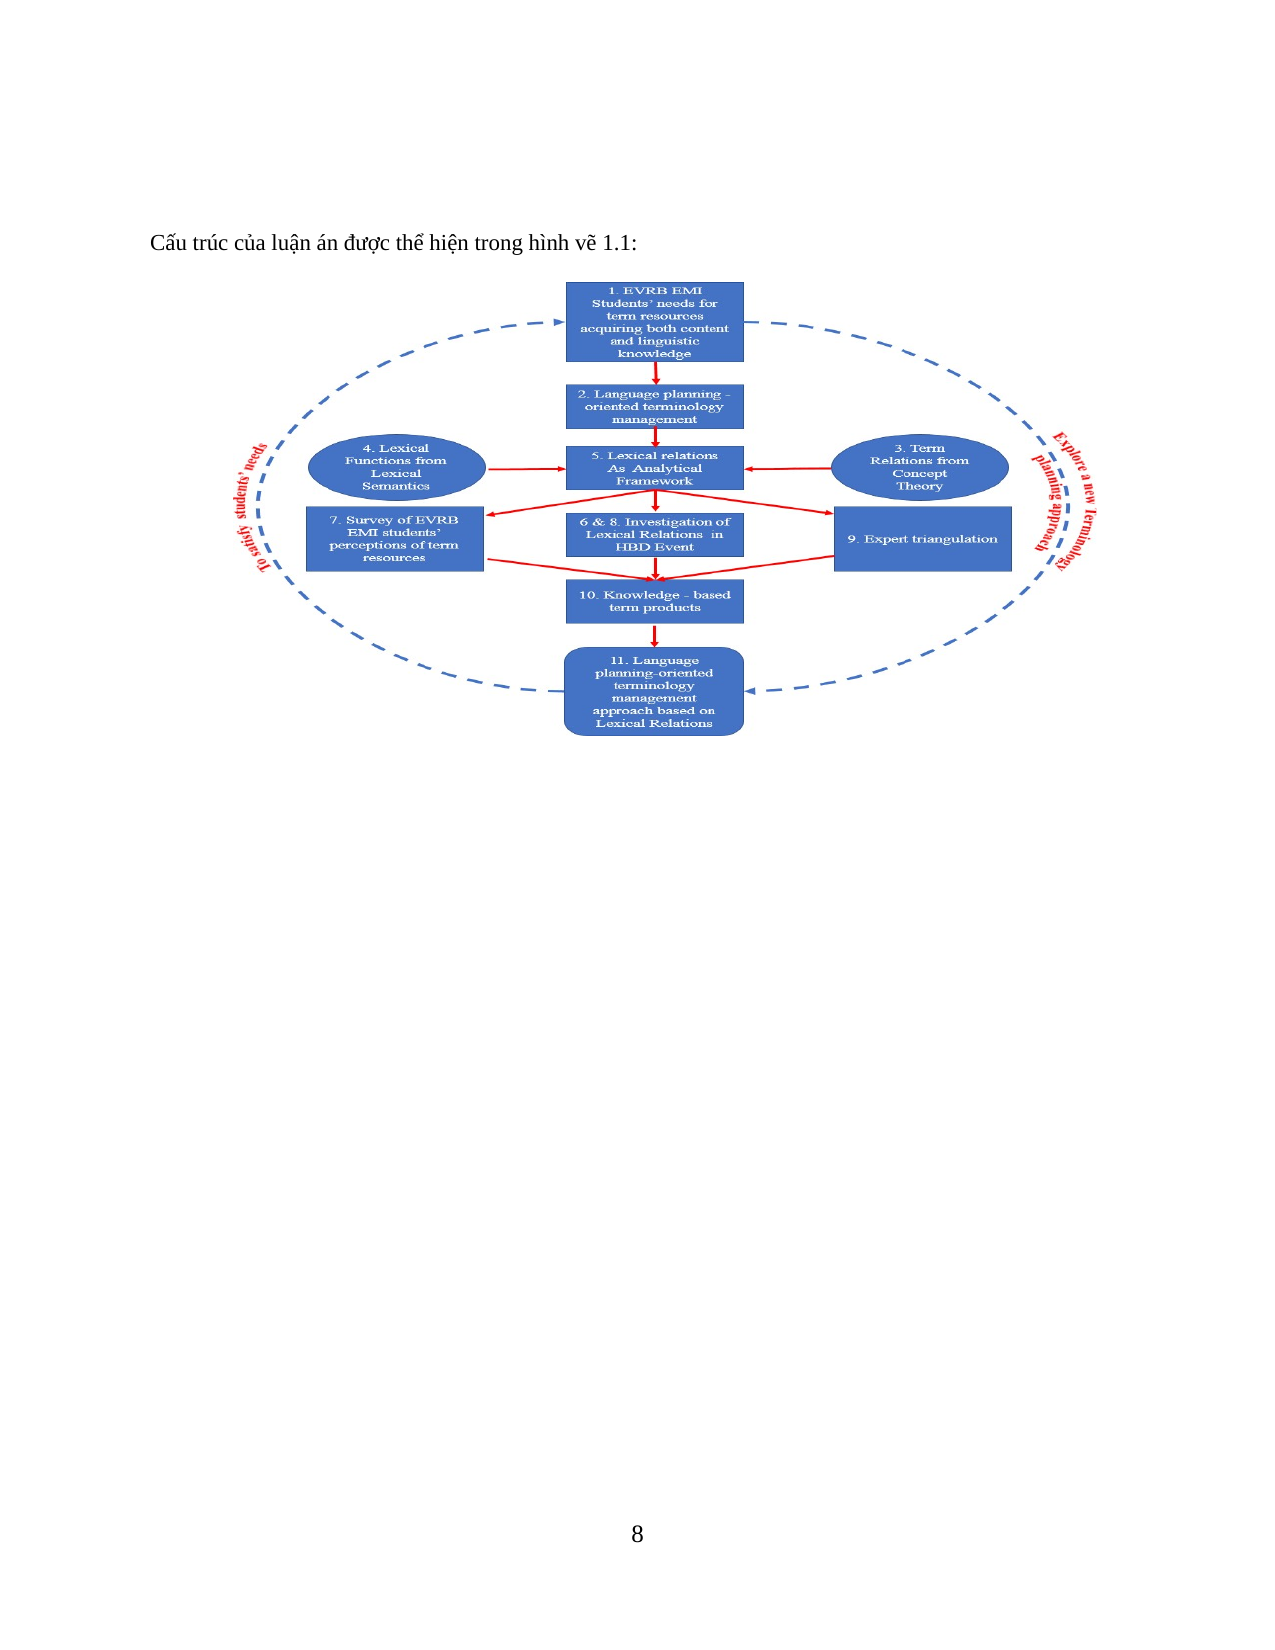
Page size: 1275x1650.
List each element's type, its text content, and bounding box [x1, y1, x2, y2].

picture [233, 282, 1097, 736]
text Cấu trúc của luận án được thể hiện trong hình vẽ 1.1: [150, 229, 1125, 255]
